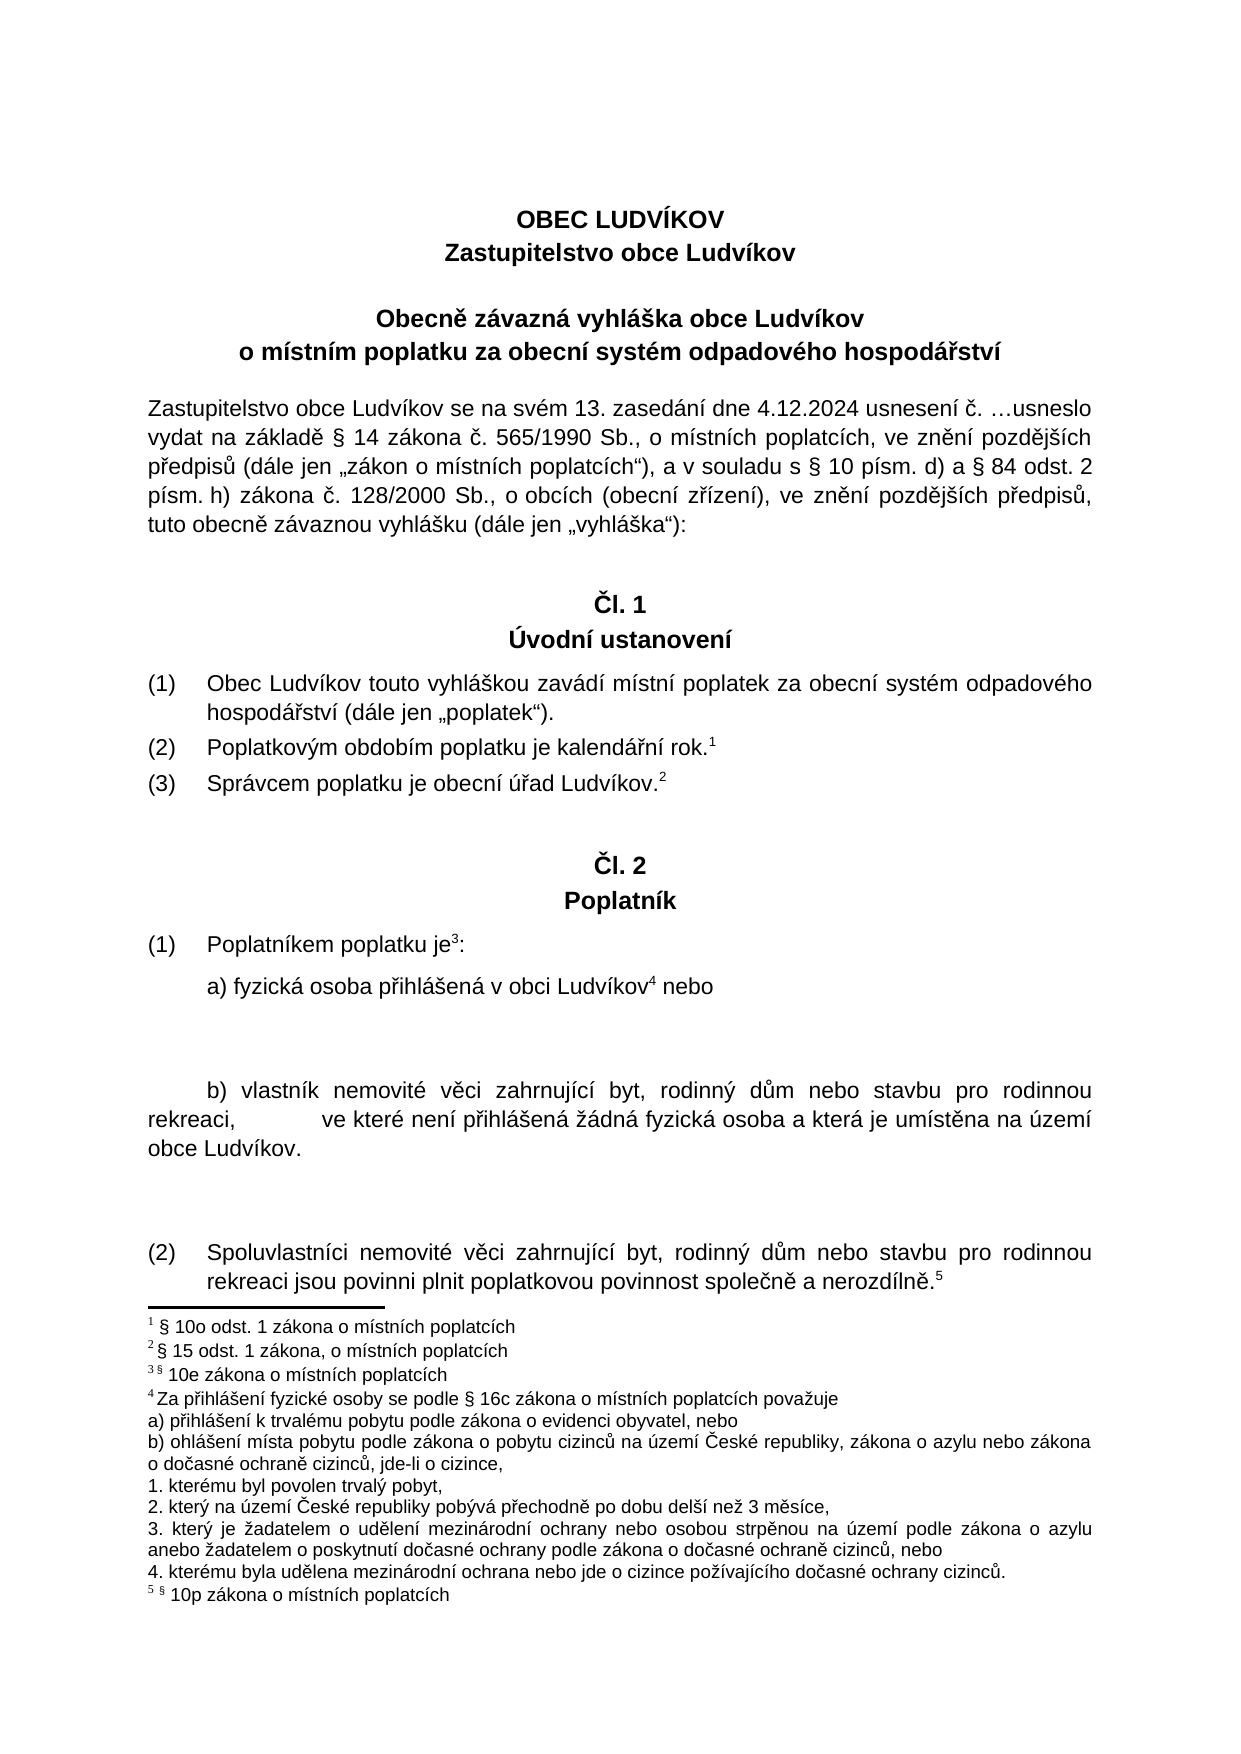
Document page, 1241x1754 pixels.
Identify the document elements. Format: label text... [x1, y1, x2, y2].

text b) vlastník nemovité věci zahrnující byt, rodinný dům nebo stavbu pro rodinnou rekreaci, ve které není přihlášená žádná fyzická osoba a která je umístěna na území obce Ludvíkov. [148, 1077, 1093, 1161]
text a) fyzická osoba přihlášená v obci Ludvíkov nebo [148, 973, 1093, 999]
text Úvodní ustanovení [148, 625, 1093, 653]
list Poplatníkem poplatku je: [148, 931, 1093, 958]
list Spoluvlastníci nemovité věci zahrnující byt, rodinný dům nebo stavbu pro rodinnou rekreaci jsou povinni plnit poplatkovou povinnost společně a nerozdílně. [148, 1239, 1093, 1294]
text Poplatník [148, 886, 1093, 915]
list Obec Ludvíkov touto vyhláškou zavádí místní poplatek za obecní systém odpadového hospodářství (dále jen „poplatek“). [148, 670, 1093, 725]
text Zastupitelstvo obce Ludvíkov [148, 238, 1093, 267]
text o místním poplatku za obecní systém odpadového hospodářství [148, 337, 1093, 366]
list Poplatkovým obdobím poplatku je kalendářní rok. [148, 734, 1093, 761]
text OBEC LUDVÍKOV [148, 205, 1093, 234]
text Obecně závazná vyhláška obce Ludvíkov [148, 304, 1093, 333]
text Čl. 1 [148, 590, 1093, 618]
text Čl. 2 [148, 851, 1093, 880]
list Správcem poplatku je obecní úřad Ludvíkov. [148, 769, 1093, 796]
text Zastupitelstvo obce Ludvíkov se na svém 13. zasedání dne 4.12.2024 usnesení č. …usneslo vydat na základě § 14 zákona č. 565/1990 Sb., o místních poplatcích, ve znění pozdějších předpisů (dále jen „zákon o místních poplatcích“), a v souladu s § 10 písm. d) a § 84 odst. 2 písm. h) zákona č. 128/2000 Sb., o obcích (obecní zřízení), ve znění pozdějších předpisů, tuto obecně závaznou vyhlášku (dále jen „vyhláška“): [148, 395, 1093, 537]
